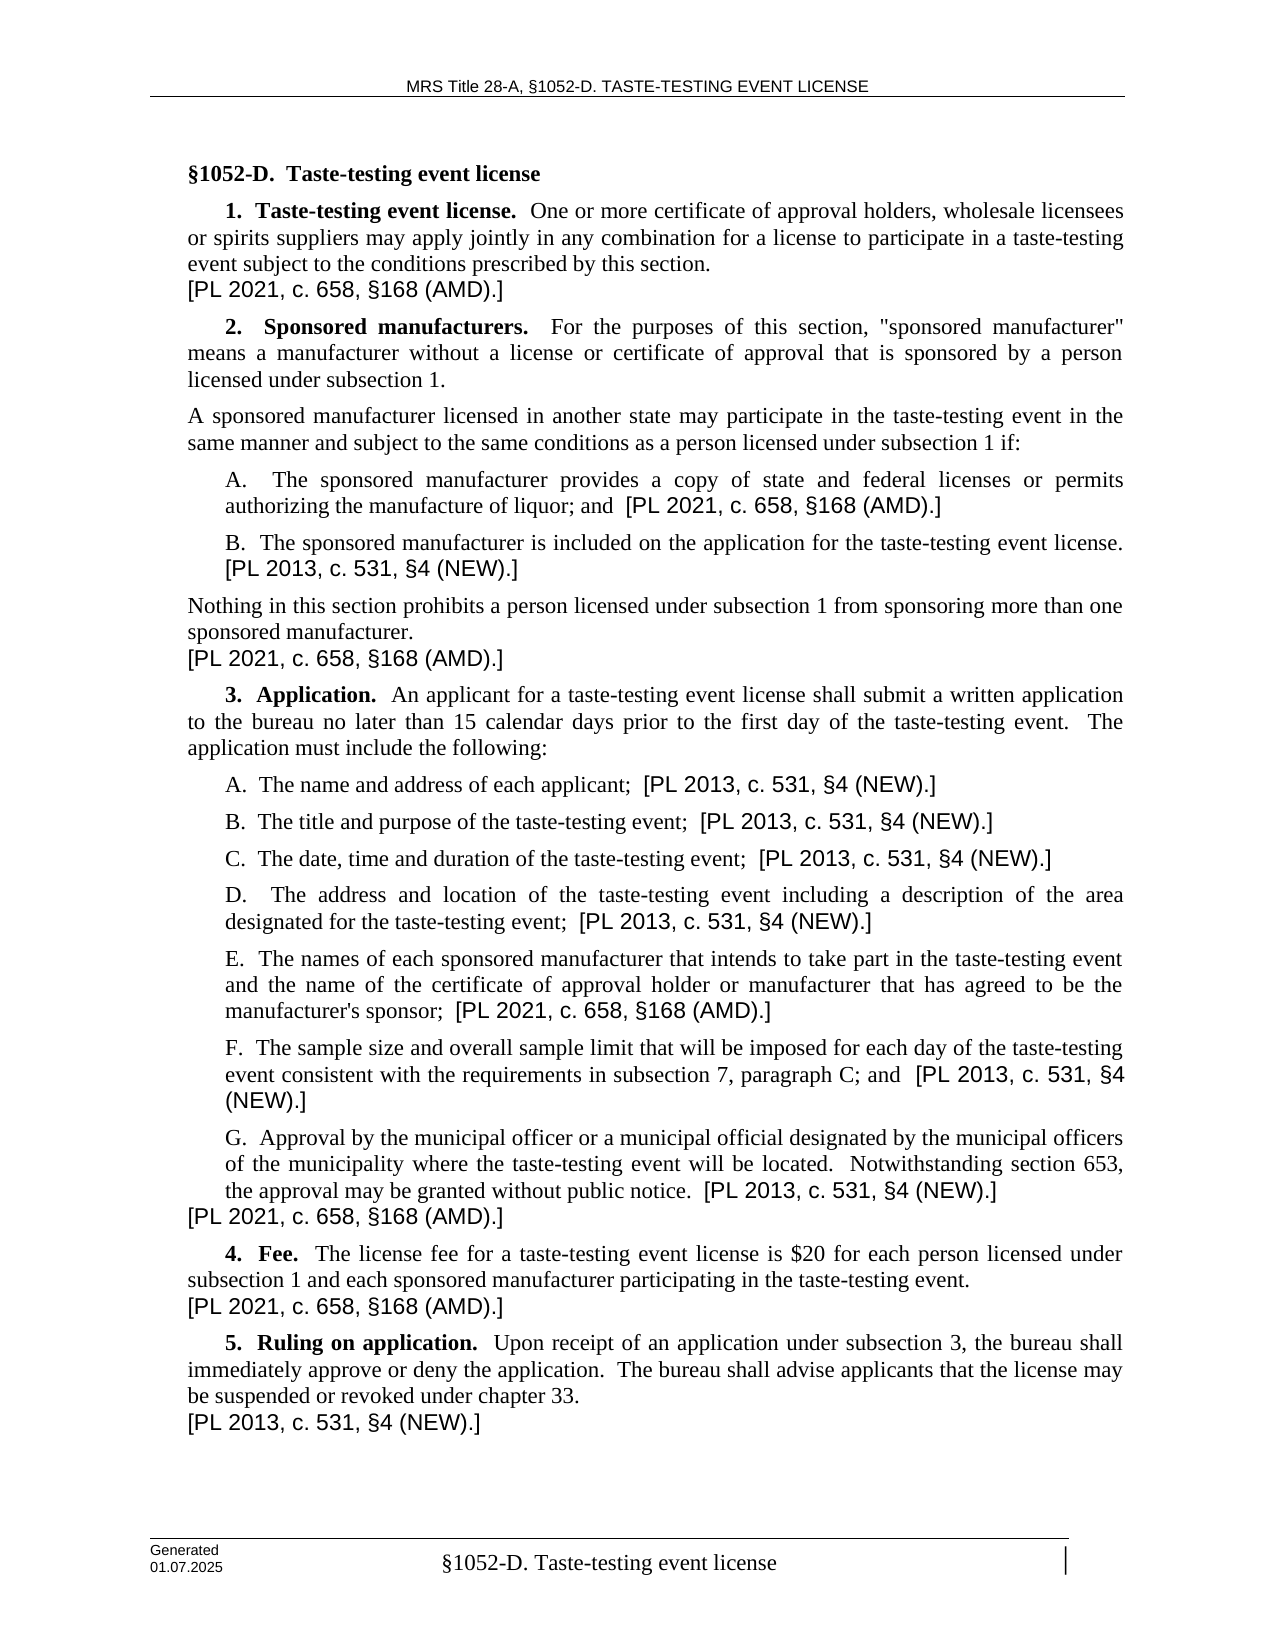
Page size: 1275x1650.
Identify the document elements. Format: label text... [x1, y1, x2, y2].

text B. The title and purpose of the taste-testing event; [PL 2013, c. 531, §4 (NEW).] [225, 808, 1125, 834]
text C. The date, time and duration of the taste-testing event; [PL 2013, c. 531, §4 (NEW).] [225, 845, 1125, 871]
text 5. Ruling on application. Upon receipt of an application under subsection 3, the bureau shall immediately approve or deny the application. The bureau shall advise applicants that the license may be suspended or revoked under chapter 33. [187, 1329, 1125, 1408]
text 2. Sponsored manufacturers. For the purposes of this section, "sponsored manufacturer" means a manufacturer without a license or certificate of approval that is sponsored by a person licensed under subsection 1. [187, 313, 1125, 392]
text Nothing in this section prohibits a person licensed under subsection 1 from sponsoring more than one sponsored manufacturer. [187, 592, 1125, 645]
text 1. Taste-testing event license. One or more certificate of approval holders, wholesale licensees or spirits suppliers may apply jointly in any combination for a license to participate in a taste-testing event subject to the conditions prescribed by this section. [187, 197, 1125, 276]
text [PL 2021, c. 658, §168 (AMD).] [187, 1293, 1125, 1319]
text A. The sponsored manufacturer provides a copy of state and federal licenses or permits authorizing the manufacture of liquor; and [PL 2021, c. 658, §168 (AMD).] [225, 466, 1125, 518]
text [PL 2021, c. 658, §168 (AMD).] [187, 645, 1125, 671]
text A sponsored manufacturer licensed in another state may participate in the taste-testing event in the same manner and subject to the same conditions as a person licensed under subsection 1 if: [187, 402, 1125, 455]
text §1052-D. Taste-testing event license [187, 160, 1125, 187]
text E. The names of each sponsored manufacturer that intends to take part in the taste-testing event and the name of the certificate of approval holder or manufacturer that has agreed to be the manufacturer's sponsor; [PL 2021, c. 658, §168 (AMD).] [225, 945, 1125, 1024]
text 3. Application. An applicant for a taste-testing event license shall submit a written application to the bureau no later than 15 calendar days prior to the first day of the taste-testing event. The application must include the following: [187, 681, 1125, 761]
text [PL 2013, c. 531, §4 (NEW).] [187, 1408, 1125, 1435]
text A. The name and address of each applicant; [PL 2013, c. 531, §4 (NEW).] [225, 771, 1125, 797]
text [PL 2021, c. 658, §168 (AMD).] [187, 276, 1125, 303]
text G. Approval by the municipal officer or a municipal official designated by the municipal officers of the municipality where the taste-testing event will be located. Notwithstanding section 653, the approval may be granted without public notice. [PL 2013, c. 531, §4 (NEW).] [225, 1124, 1125, 1203]
text F. The sample size and overall sample limit that will be imposed for each day of the taste-testing event consistent with the requirements in subsection 7, paragraph C; and [PL 2013, c. 531, §4 (NEW).] [225, 1034, 1125, 1113]
text [PL 2021, c. 658, §168 (AMD).] [187, 1203, 1125, 1229]
text 4. Fee. The license fee for a taste-testing event license is $20 for each person licensed under subsection 1 and each sponsored manufacturer participating in the taste-testing event. [187, 1240, 1125, 1293]
text B. The sponsored manufacturer is included on the application for the taste-testing event license. [PL 2013, c. 531, §4 (NEW).] [225, 529, 1125, 582]
text D. The address and location of the taste-testing event including a description of the area designated for the taste-testing event; [PL 2013, c. 531, §4 (NEW).] [225, 882, 1125, 934]
